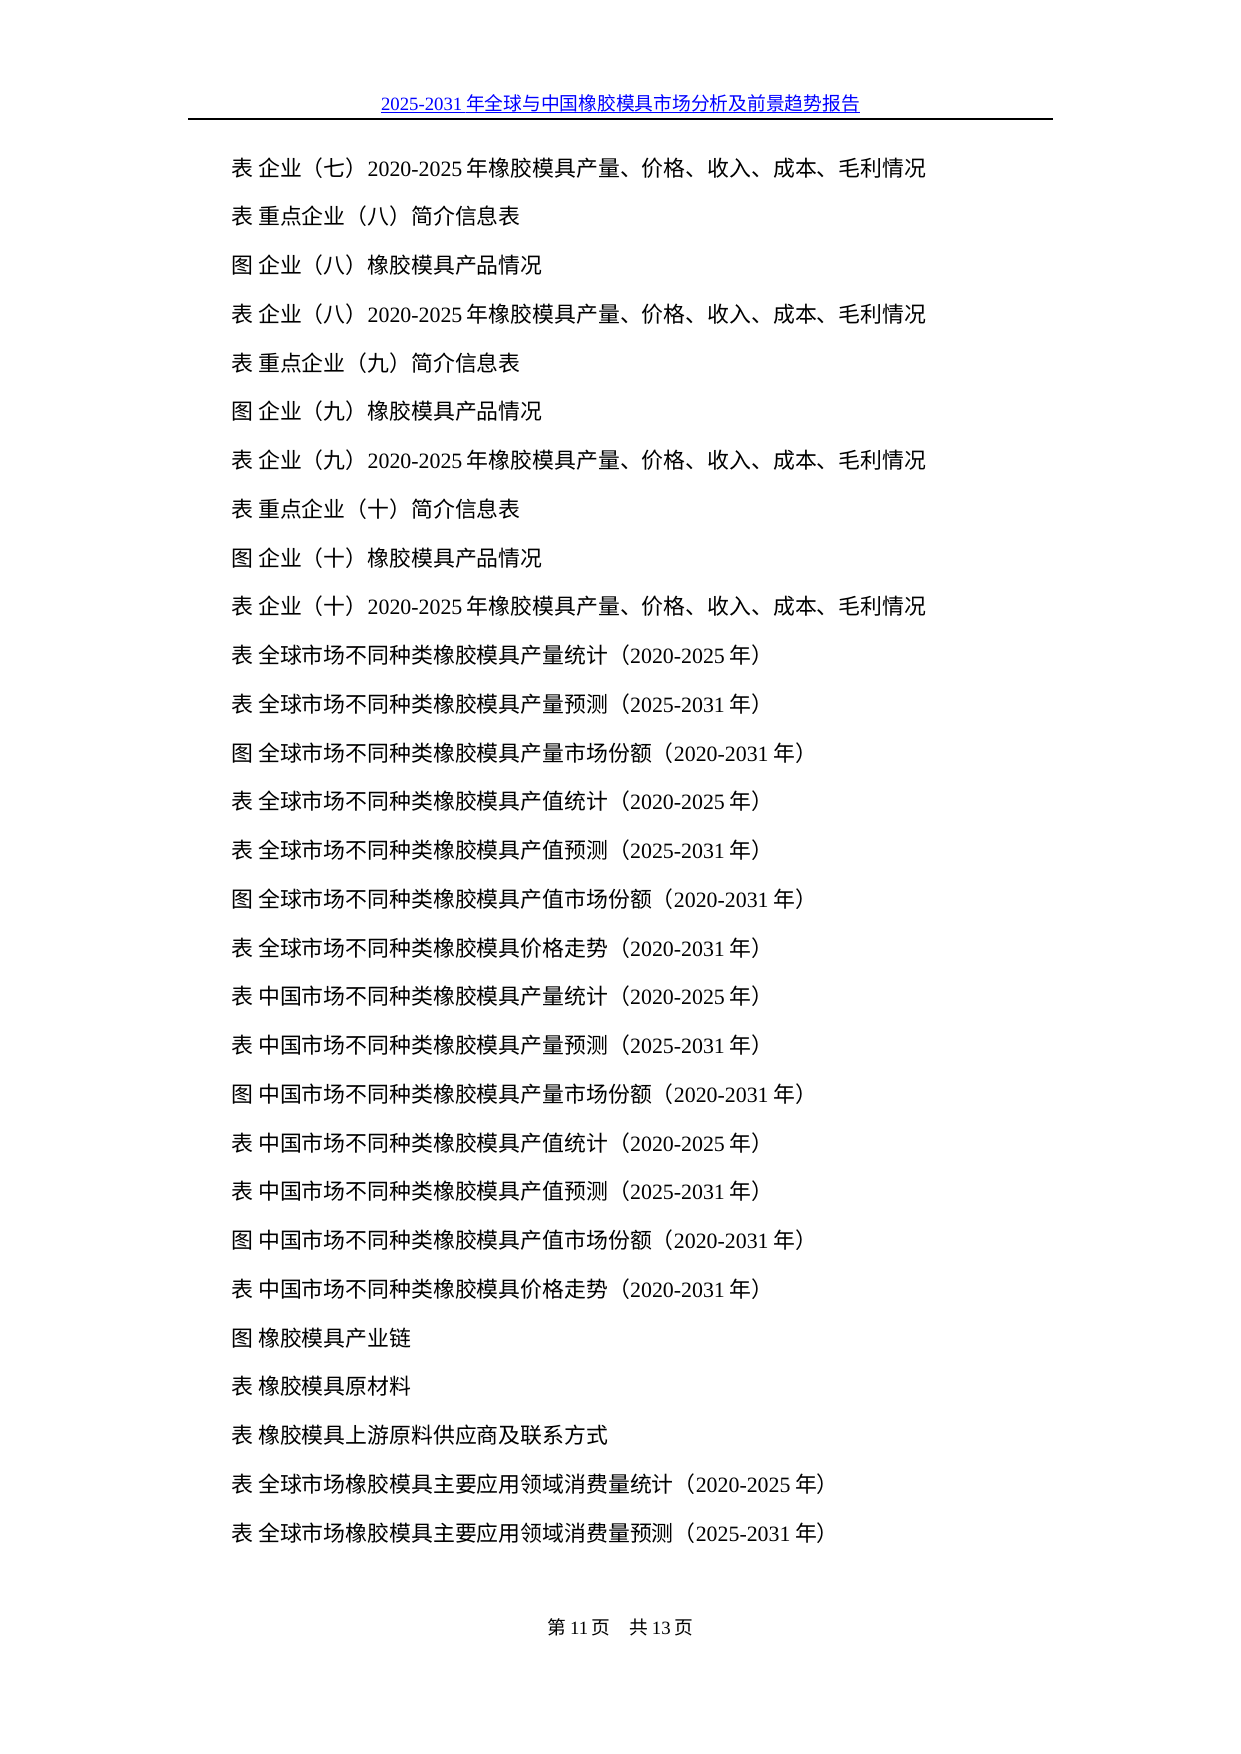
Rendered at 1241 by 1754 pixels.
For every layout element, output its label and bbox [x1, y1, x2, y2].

text [187, 150, 1053, 1548]
